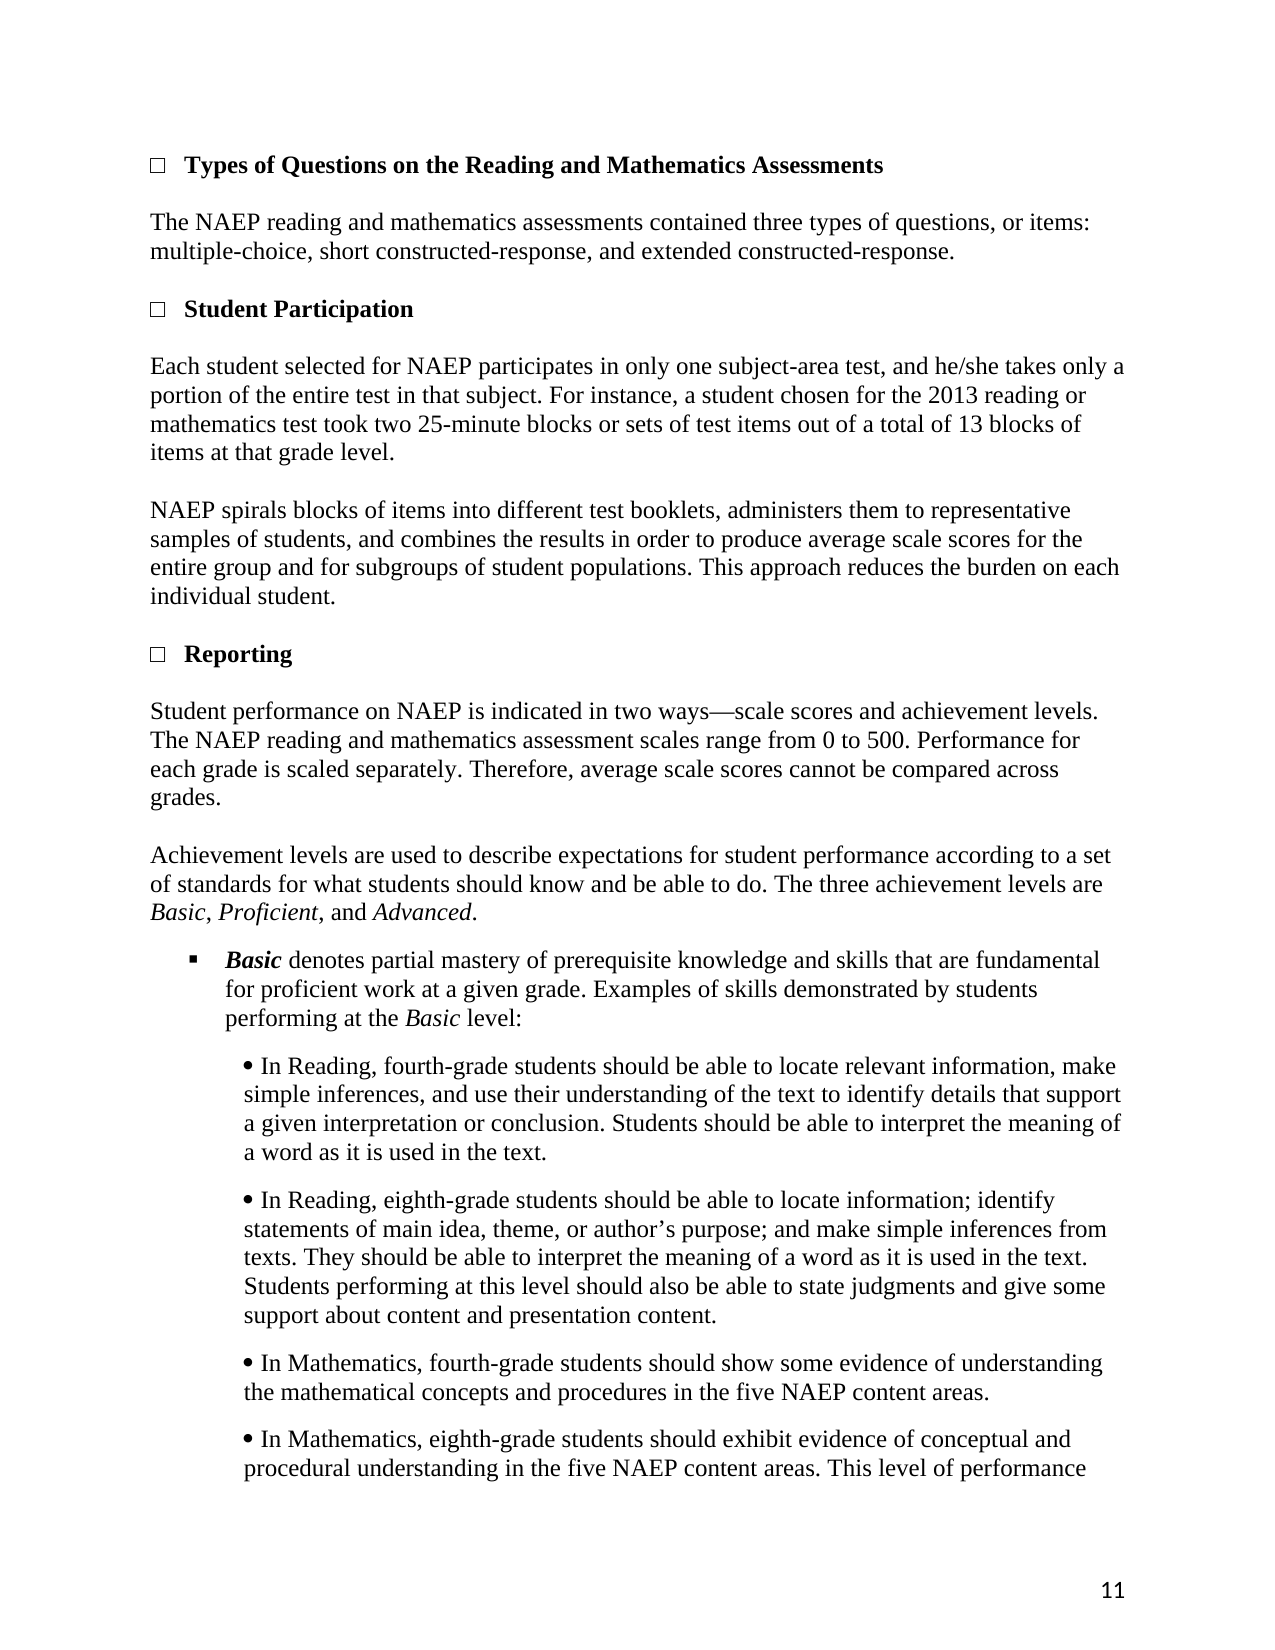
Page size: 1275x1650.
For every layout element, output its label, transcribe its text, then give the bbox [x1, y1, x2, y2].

text □ Student Participation [150, 294, 1125, 322]
text NAEP spirals blocks of items into different test booklets, administers them to representative samples of students, and combines the results in order to produce average scale scores for the entire group and for subgroups of student populations. This approach reduces the burden on each individual student. [150, 495, 1125, 610]
text The NAEP reading and mathematics assessments contained three types of questions, or items: multiple-choice, short constructed-response, and extended constructed-response. [150, 207, 1125, 265]
text Each student selected for NAEP participates in only one subject-area test, and he/she takes only a portion of the entire test in that subject. For instance, a student chosen for the 2013 reading or mathematics test took two 25-minute blocks or sets of test items out of a total of 13 blocks of items at that grade level. [150, 351, 1125, 466]
text In Mathematics, fourth-grade students should show some evidence of understanding the mathematical concepts and procedures in the five NAEP content areas. [244, 1348, 1125, 1405]
text □ Types of Questions on the Reading and Mathematics Assessments [150, 150, 1125, 179]
text In Mathematics, eighth-grade students should exhibit evidence of conceptual and procedural understanding in the five NAEP content areas. This level of performance [244, 1424, 1125, 1482]
list Basic denotes partial mastery of prerequisite knowledge and skills that are fundamental for proficient work at a given grade. Examples of skills demonstrated by students performing at the Basic level: [187, 945, 1125, 1032]
text □ Reporting [150, 639, 1125, 667]
text Student performance on NAEP is indicated in two ways—scale scores and achievement levels. The NAEP reading and mathematics assessment scales range from 0 to 500. Performance for each grade is scaled separately. Therefore, average scale scores cannot be compared across grades. [150, 696, 1125, 811]
text In Reading, eighth-grade students should be able to locate information; identify statements of main idea, theme, or author’s purpose; and make simple inferences from texts. They should be able to interpret the meaning of a word as it is used in the text. Students performing at this level should also be able to state judgments and give some support about content and presentation content. [244, 1185, 1125, 1329]
text In Reading, fourth-grade students should be able to locate relevant information, make simple inferences, and use their understanding of the text to identify details that support a given interpretation or conclusion. Students should be able to interpret the meaning of a word as it is used in the text. [244, 1051, 1125, 1166]
text Achievement levels are used to describe expectations for student performance according to a set of standards for what students should know and be able to do. The three achievement levels are Basic, Proficient, and Advanced. [150, 840, 1125, 926]
